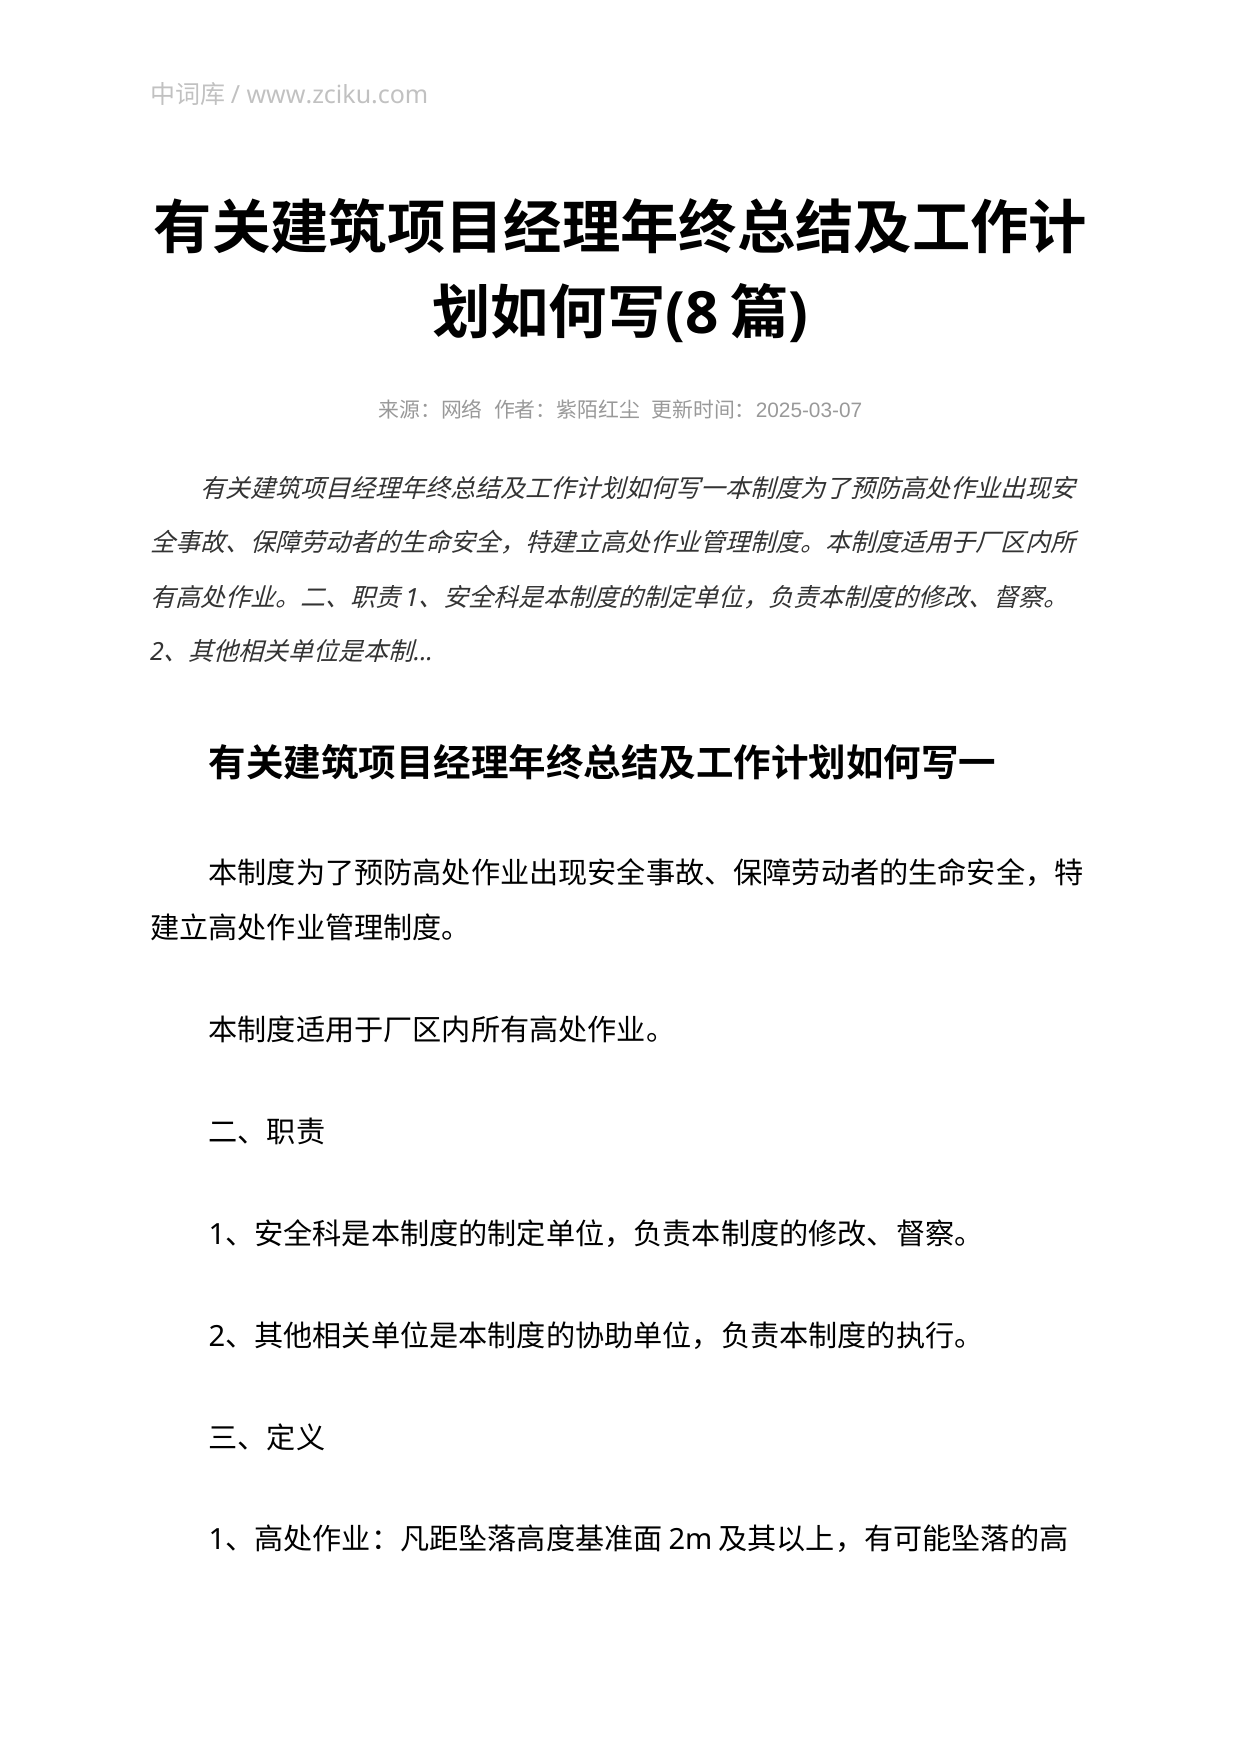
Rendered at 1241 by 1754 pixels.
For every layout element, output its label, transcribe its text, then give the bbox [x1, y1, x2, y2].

text 1、安全科是本制度的制定单位，负责本制度的修改、督察。 [150, 1210, 1090, 1253]
text 2、其他相关单位是本制度的协助单位，负责本制度的执行。 [150, 1312, 1090, 1354]
text 本制度适用于厂区内所有高处作业。 [150, 1007, 1090, 1049]
text 来源：网络 作者：紫陌红尘 更新时间：2025-03-07 [150, 397, 1090, 421]
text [150, 1516, 1090, 1558]
text 三、定义 [150, 1414, 1090, 1456]
subtitle 有关建筑项目经理年终总结及工作计划如何写(8篇) [150, 181, 1090, 351]
text 有关建筑项目经理年终总结及工作计划如何写一本制度为了预防高处作业出现安全事故、保障劳动者的生命安全，特建立高处作业管理制度。本制度适用于厂区内所有高处作业。二、职责1、安全科是本制度的制定单位，负责本制度的修改、督察。2、其他相关单位是本制... [150, 468, 1090, 668]
text 有关建筑项目经理年终总结及工作计划如何写一 [150, 733, 1090, 787]
text 二、职责 [150, 1108, 1090, 1151]
text 本制度为了预防高处作业出现安全事故、保障劳动者的生命安全，特建立高处作业管理制度。 [150, 850, 1090, 947]
